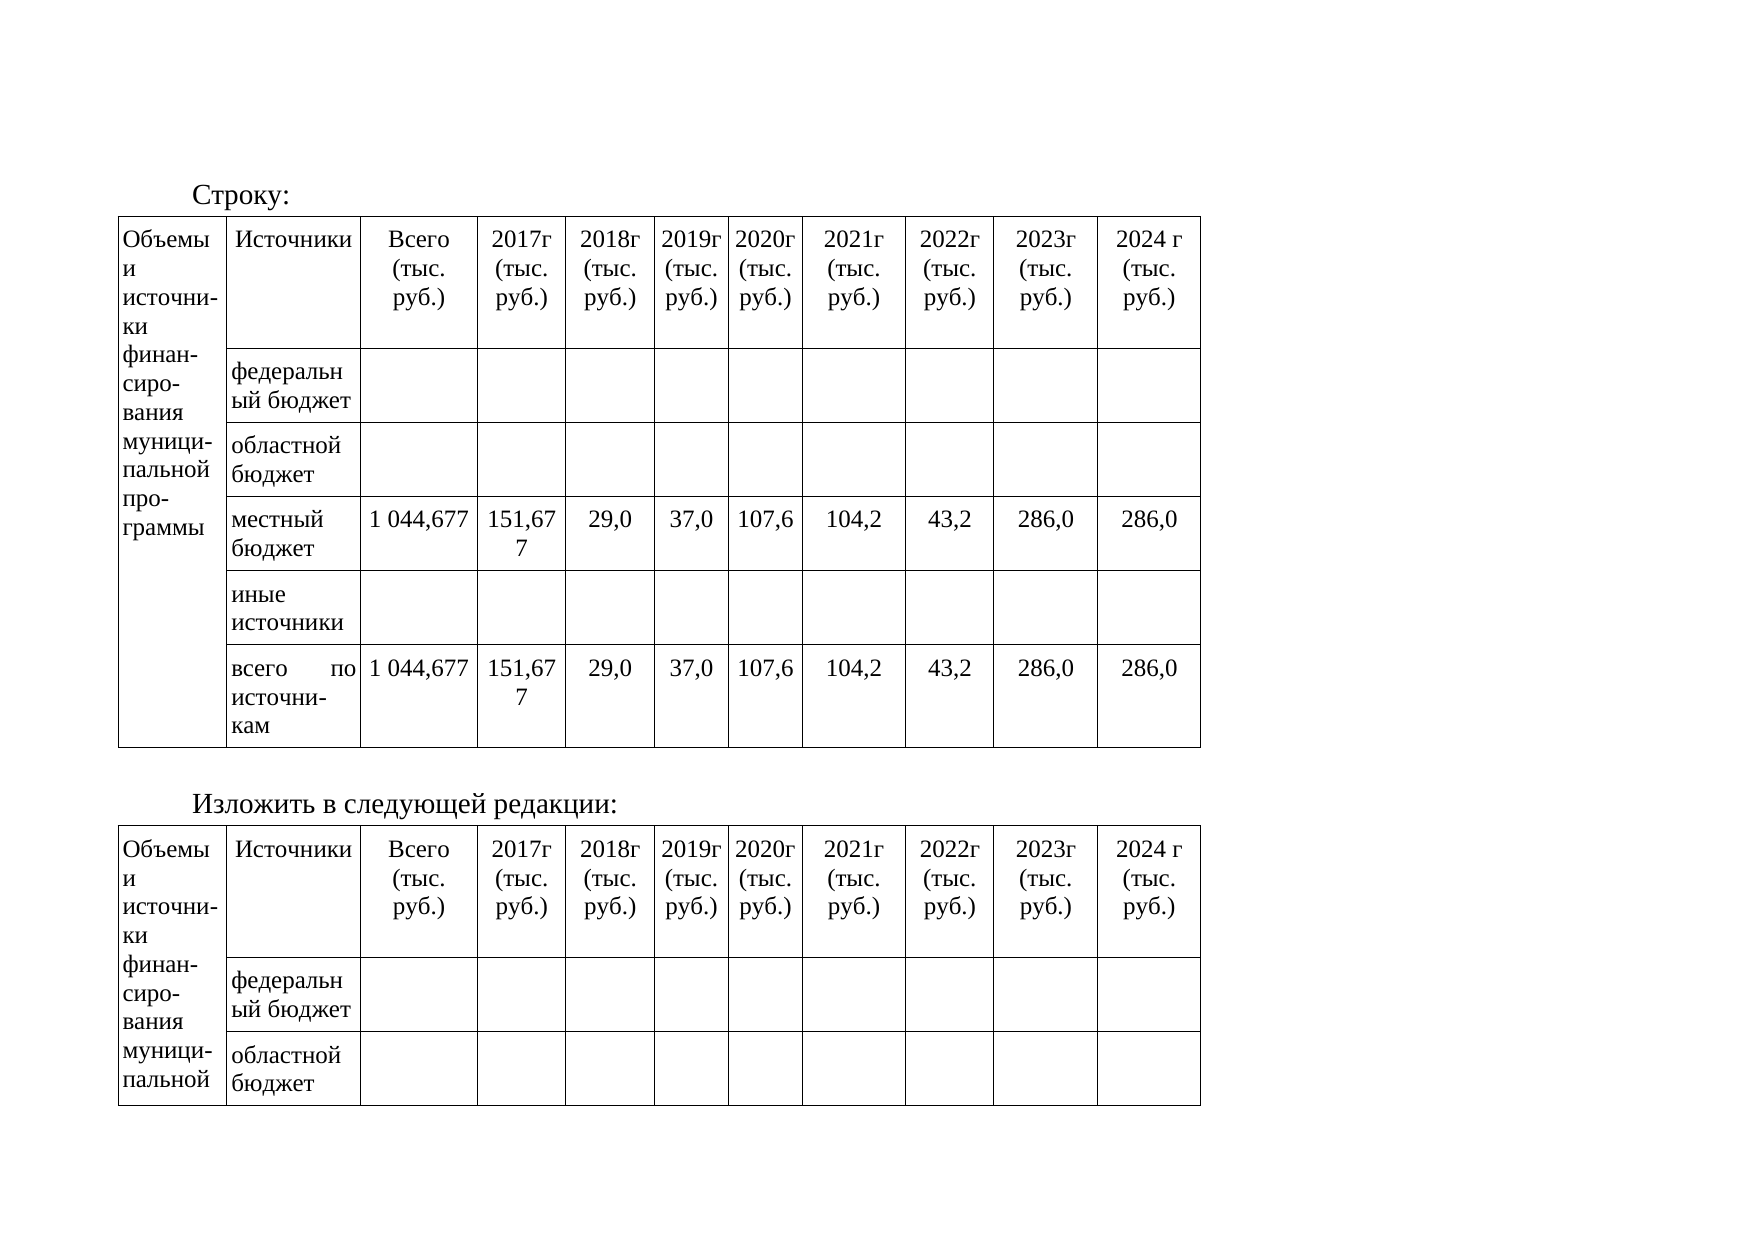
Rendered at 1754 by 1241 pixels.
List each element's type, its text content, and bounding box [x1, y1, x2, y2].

table_cell 107,6 [729, 645, 802, 747]
table_header 2024 г (тыс. руб.) [1098, 217, 1200, 347]
table_cell [361, 349, 477, 422]
table_cell всего по источни-кам [227, 645, 360, 747]
table_cell 43,2 [906, 645, 993, 747]
table_cell [361, 958, 477, 1031]
table_cell [1098, 349, 1200, 422]
table_cell [655, 958, 728, 1031]
table_header Всего (тыс. руб.) [361, 217, 477, 347]
table_cell [994, 423, 1097, 496]
table_cell [994, 349, 1097, 422]
table_cell 151,677 [478, 497, 565, 570]
table_cell [906, 1032, 993, 1105]
table_cell [655, 423, 728, 496]
table_cell 1 044,677 [361, 645, 477, 747]
table_cell [1098, 958, 1200, 1031]
table_cell 1 044,677 [361, 497, 477, 570]
table_cell [655, 571, 728, 644]
table_header 2023г (тыс. руб.) [994, 217, 1097, 347]
table_header Всего (тыс. руб.) [361, 826, 477, 957]
table_cell [994, 1032, 1097, 1105]
table_header 2018г (тыс. руб.) [566, 217, 654, 347]
table_cell 286,0 [994, 645, 1097, 747]
table_cell 104,2 [803, 497, 905, 570]
table_cell федеральный бюджет [227, 349, 360, 422]
table_cell [729, 1032, 802, 1105]
table_header Объемы и источни-ки финан-сиро-вания муници-пальной про-граммы [119, 826, 226, 1105]
table_cell [1098, 571, 1200, 644]
table_header 2021г (тыс. руб.) [803, 217, 905, 347]
table_header 2021г (тыс. руб.) [803, 826, 905, 957]
table_cell [478, 958, 565, 1031]
table_cell [803, 1032, 905, 1105]
table_header 2017г (тыс. руб.) [478, 826, 565, 957]
table_cell [361, 423, 477, 496]
table_cell [478, 1032, 565, 1105]
table_cell [803, 958, 905, 1031]
table_cell 107,6 [729, 497, 802, 570]
table_header 2017г (тыс. руб.) [478, 217, 565, 347]
table_cell 37,0 [655, 497, 728, 570]
table_header 2019г (тыс. руб.) [655, 217, 728, 347]
table_cell [655, 1032, 728, 1105]
table_cell [994, 571, 1097, 644]
table_cell [729, 571, 802, 644]
table_cell [803, 349, 905, 422]
table_cell 286,0 [1098, 645, 1200, 747]
table_cell федеральный бюджет [227, 958, 360, 1031]
table_cell 151,677 [478, 645, 565, 747]
text Строку: [118, 177, 1636, 211]
table_header 2023г (тыс. руб.) [994, 826, 1097, 957]
table_cell [566, 1032, 654, 1105]
table_cell [729, 423, 802, 496]
table_cell 29,0 [566, 645, 654, 747]
table_cell областной бюджет [227, 423, 360, 496]
table_cell [803, 571, 905, 644]
table_cell [566, 423, 654, 496]
table_header 2022г (тыс. руб.) [906, 217, 993, 347]
table_header 2019г (тыс. руб.) [655, 826, 728, 957]
table_header Объемы и источни-ки финан-сиро-вания муници-пальной про-граммы [119, 217, 226, 747]
table_cell [478, 349, 565, 422]
table_header 2018г (тыс. руб.) [566, 826, 654, 957]
table_header 2020г (тыс. руб.) [729, 826, 802, 957]
table_cell [1098, 1032, 1200, 1105]
table_cell [566, 349, 654, 422]
table_header Источники [227, 217, 360, 347]
table_header 2022г (тыс. руб.) [906, 826, 993, 957]
table_cell [906, 423, 993, 496]
table_cell [566, 958, 654, 1031]
table_cell [361, 571, 477, 644]
table_cell [478, 571, 565, 644]
table_cell [478, 423, 565, 496]
table_cell [906, 349, 993, 422]
table_cell [906, 571, 993, 644]
table_cell [803, 423, 905, 496]
table_cell 43,2 [906, 497, 993, 570]
table_cell 286,0 [994, 497, 1097, 570]
table_cell [655, 349, 728, 422]
table_cell [729, 958, 802, 1031]
text Изложить в следующей редакции: [118, 787, 1636, 820]
table_header 2020г (тыс. руб.) [729, 217, 802, 347]
table_cell 29,0 [566, 497, 654, 570]
table_cell [1098, 423, 1200, 496]
table_cell [994, 958, 1097, 1031]
table_cell [729, 349, 802, 422]
table_cell [566, 571, 654, 644]
table_cell областной бюджет [227, 1032, 360, 1105]
table_cell 37,0 [655, 645, 728, 747]
table_cell иные источники [227, 571, 360, 644]
table_cell 286,0 [1098, 497, 1200, 570]
table_header Источники [227, 826, 360, 957]
table_cell местный бюджет [227, 497, 360, 570]
table_cell [361, 1032, 477, 1105]
table_cell 104,2 [803, 645, 905, 747]
table_header 2024 г (тыс. руб.) [1098, 826, 1200, 957]
table_cell [906, 958, 993, 1031]
